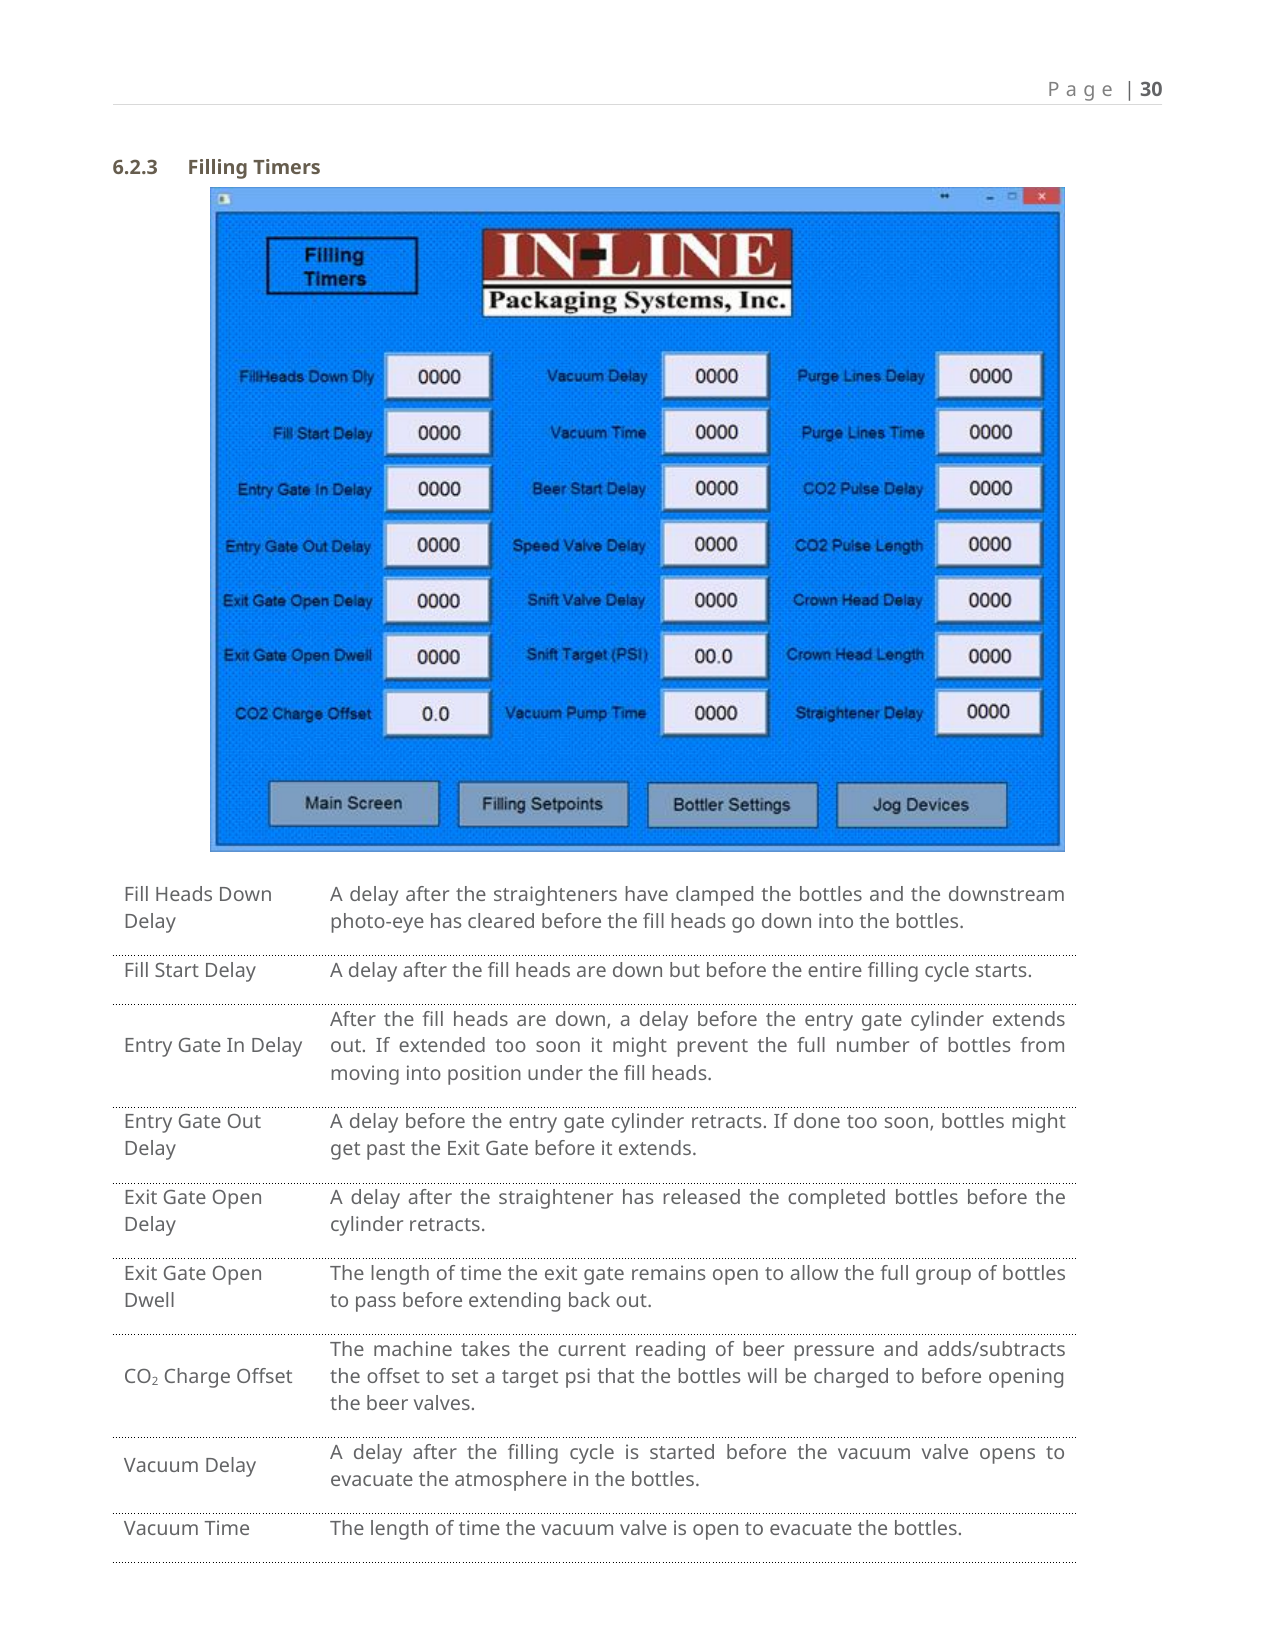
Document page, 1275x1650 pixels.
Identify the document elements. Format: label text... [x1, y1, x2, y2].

table_cell Entry Gate In Delay [113, 1004, 319, 1107]
subtitle 6.2.3 Filling Timers [112, 153, 1162, 180]
picture [210, 187, 1065, 852]
table_cell A delay before the entry gate cylinder retracts. If done too soon, bottles might get past the Exit Gate before it extends. [319, 1107, 1078, 1182]
table_cell After the fill heads are down, a delay before the entry gate cylinder extends out. If extended too soon it might prevent the full number of bottles from moving into position under the fill heads. [319, 1004, 1078, 1107]
table_cell Exit Gate Open Dwell [113, 1258, 319, 1334]
table_cell Exit Gate Open Delay [113, 1183, 319, 1258]
table_header A delay after the straighteners have clamped the bottles and the downstream photo-eye has cleared before the fill heads go down into the bottles. [319, 880, 1078, 955]
table_cell Fill Start Delay [113, 955, 319, 1004]
table_cell Vacuum Delay [113, 1437, 319, 1513]
table_cell CO2 Charge Offset [113, 1334, 319, 1437]
table_cell The length of time the vacuum valve is open to evacuate the bottles. [319, 1513, 1078, 1562]
table_cell A delay after the fill heads are down but before the entire filling cycle starts. [319, 955, 1078, 1004]
table_cell Vacuum Time [113, 1513, 319, 1562]
table_cell Entry Gate Out Delay [113, 1107, 319, 1182]
table_cell A delay after the straightener has released the completed bottles before the cylinder retracts. [319, 1183, 1078, 1258]
table_header Fill Heads Down Delay [113, 880, 319, 955]
table_cell The machine takes the current reading of beer pressure and adds/subtracts the offset to set a target psi that the bottles will be charged to before opening the beer valves. [319, 1334, 1078, 1437]
table_cell A delay after the filling cycle is started before the vacuum valve opens to evacuate the atmosphere in the bottles. [319, 1437, 1078, 1513]
table_cell The length of time the exit gate remains open to allow the full group of bottles to pass before extending back out. [319, 1258, 1078, 1334]
